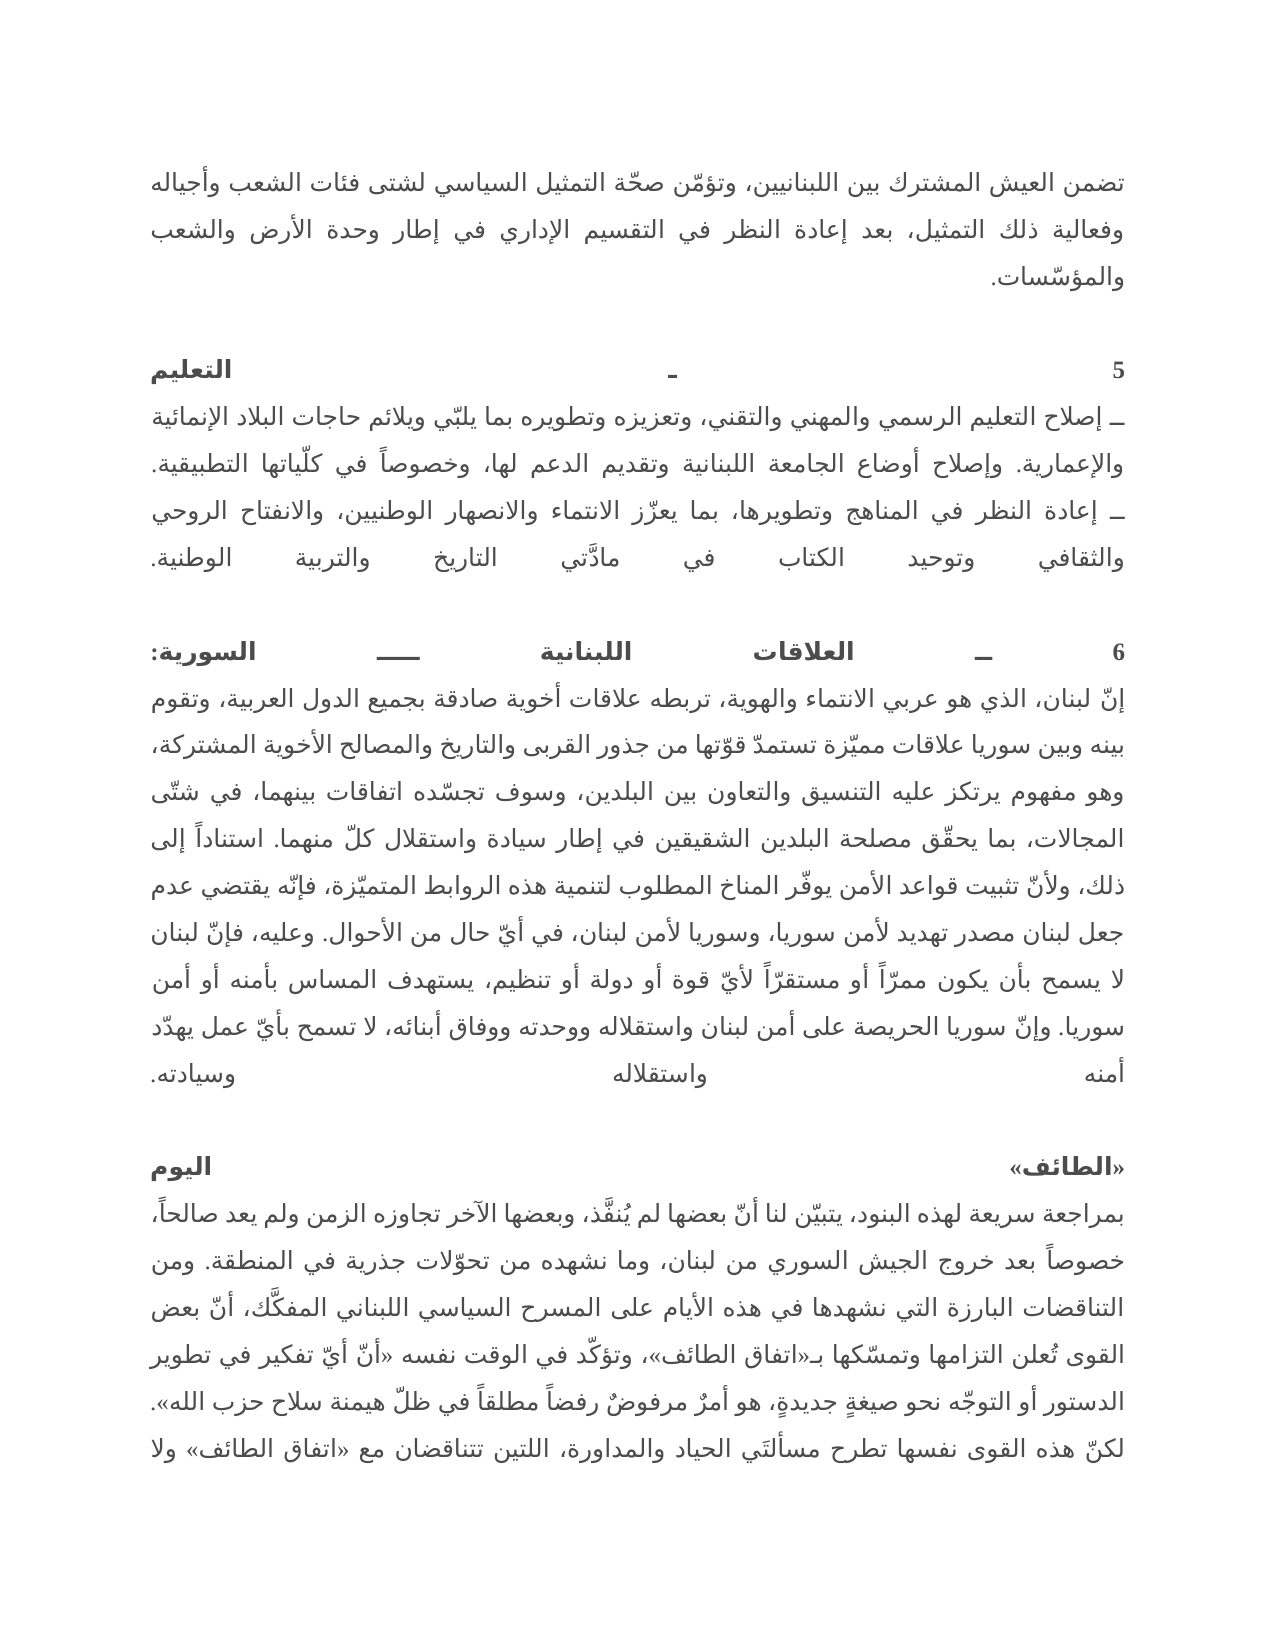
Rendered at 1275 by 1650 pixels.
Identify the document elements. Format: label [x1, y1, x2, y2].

text [150, 150, 1125, 1462]
